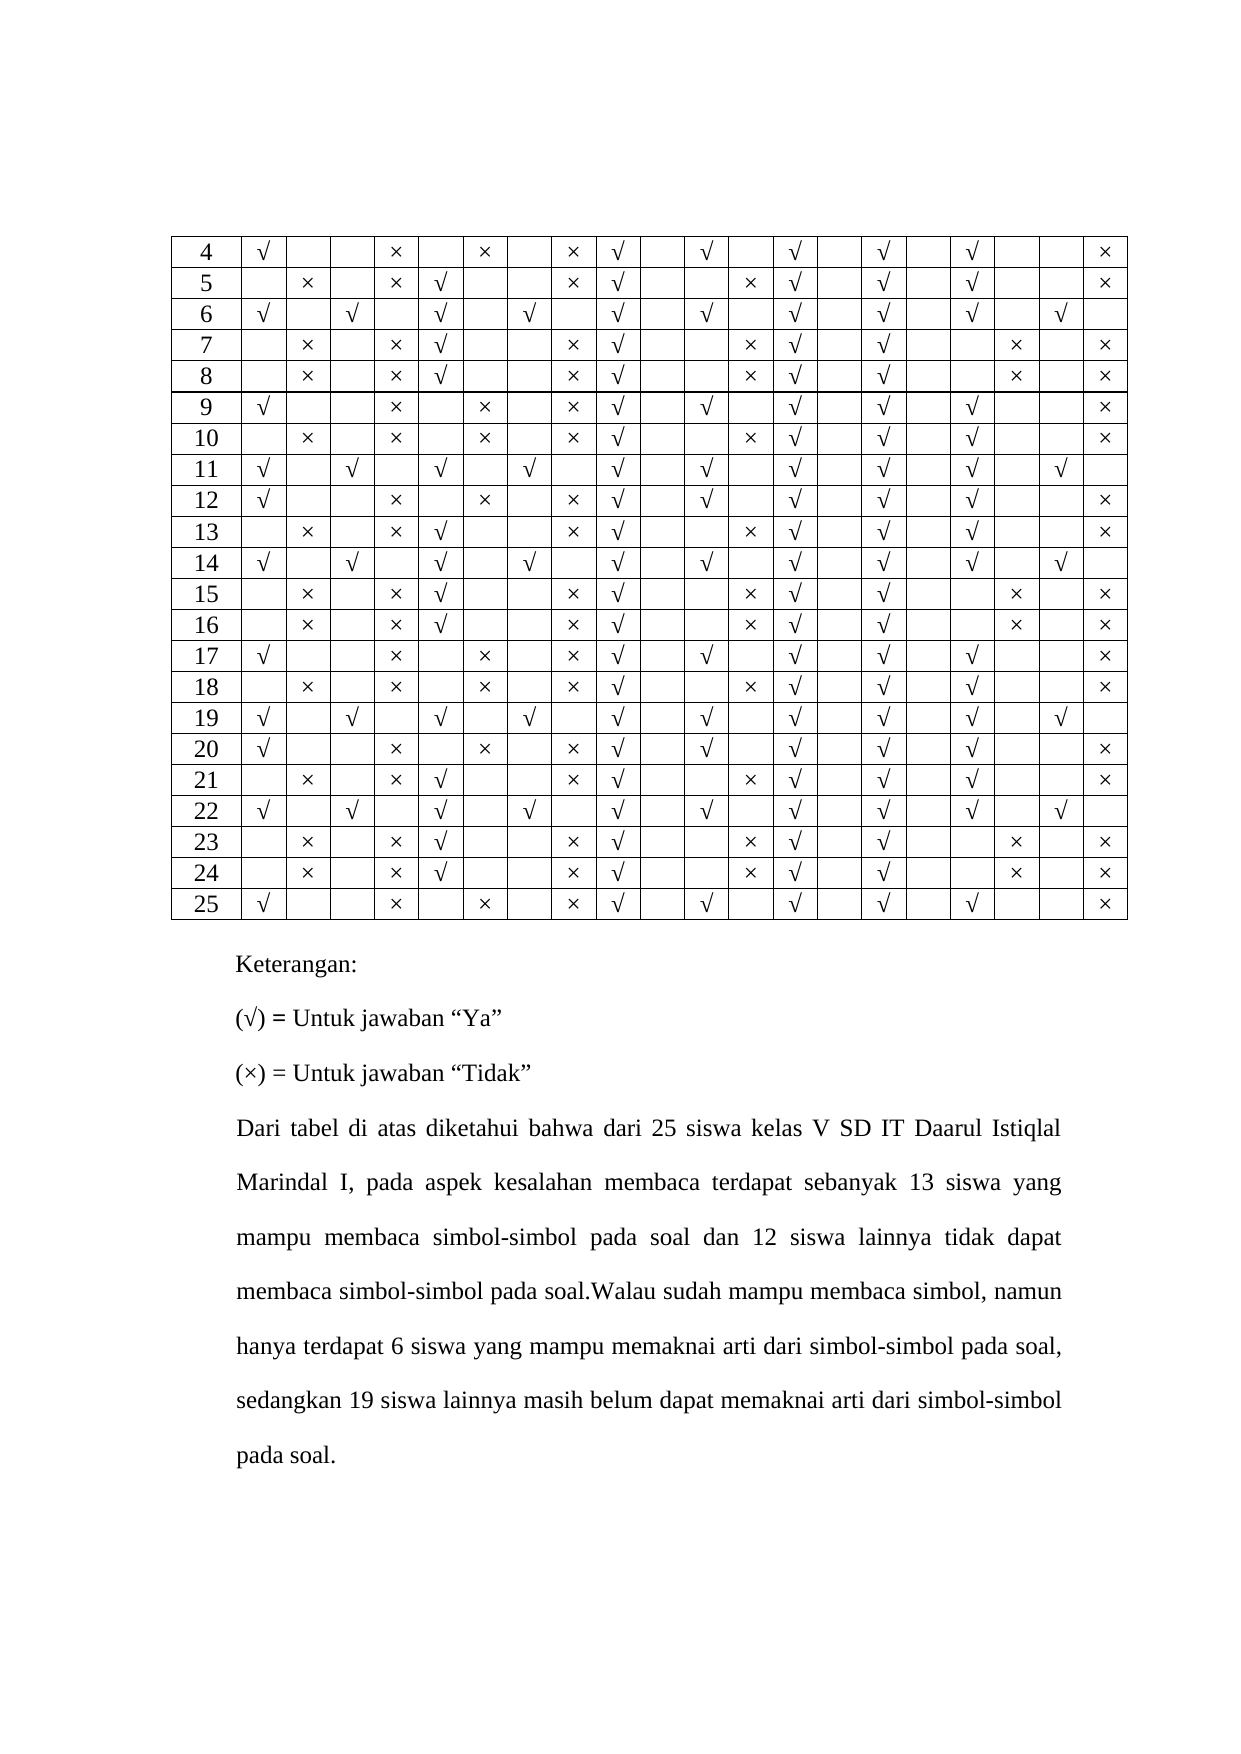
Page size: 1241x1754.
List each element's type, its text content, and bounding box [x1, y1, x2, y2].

table_cell √ [951, 299, 994, 329]
table_cell [995, 734, 1039, 764]
table_cell √ [419, 548, 463, 578]
table_cell [641, 765, 684, 795]
table_cell [508, 858, 551, 888]
table_cell √ [1040, 299, 1083, 329]
table_cell [464, 330, 507, 360]
table_cell [951, 858, 994, 888]
table_cell √ [951, 889, 994, 919]
table_cell √ [862, 299, 906, 329]
table_cell [1040, 424, 1083, 453]
table_cell × [464, 641, 507, 671]
table_cell √ [774, 299, 817, 329]
table_cell [907, 579, 950, 609]
table_cell [552, 548, 596, 578]
table_cell √ [774, 237, 817, 267]
table_cell [729, 486, 773, 516]
table_cell √ [597, 361, 640, 391]
table_cell √ [862, 672, 906, 702]
table_cell [1040, 517, 1083, 547]
table_cell [907, 672, 950, 702]
table_cell √ [862, 330, 906, 360]
table_cell [641, 579, 684, 609]
table_cell √ [597, 672, 640, 702]
table_cell 18 [172, 672, 241, 702]
table_cell 21 [172, 765, 241, 795]
table_cell √ [419, 858, 463, 888]
table_cell 25 [172, 889, 241, 919]
table_cell √ [597, 889, 640, 919]
table_cell [464, 765, 507, 795]
table_cell [907, 517, 950, 547]
table_cell × [1084, 765, 1127, 795]
table_cell [287, 486, 330, 516]
table_cell 24 [172, 858, 241, 888]
table_cell × [1084, 672, 1127, 702]
table_cell √ [862, 765, 906, 795]
table_cell √ [242, 393, 286, 422]
table_cell × [1084, 517, 1127, 547]
table_cell √ [862, 548, 906, 578]
table_cell [1084, 548, 1127, 578]
table_cell √ [774, 486, 817, 516]
table_cell [995, 641, 1039, 671]
table_cell [907, 765, 950, 795]
table_cell √ [331, 703, 374, 733]
table_cell [287, 299, 330, 329]
table_cell [818, 641, 861, 671]
table_cell × [287, 579, 330, 609]
table_cell [818, 330, 861, 360]
table_cell √ [862, 610, 906, 640]
table_cell [995, 703, 1039, 733]
table_cell [464, 796, 507, 826]
table_cell [508, 393, 551, 422]
table_cell [331, 393, 374, 422]
table_cell √ [862, 734, 906, 764]
table_cell [331, 765, 374, 795]
table_cell [818, 579, 861, 609]
table_cell [331, 424, 374, 453]
table_cell × [552, 393, 596, 422]
table_cell [685, 672, 728, 702]
table_cell √ [685, 299, 728, 329]
table_cell [907, 299, 950, 329]
table_cell √ [597, 455, 640, 484]
table_cell √ [774, 889, 817, 919]
table_cell [818, 486, 861, 516]
table_cell [508, 237, 551, 267]
table_cell × [375, 486, 418, 516]
table_cell √ [774, 641, 817, 671]
table_cell [818, 393, 861, 422]
table_cell √ [597, 299, 640, 329]
table_cell × [552, 641, 596, 671]
table_cell 9 [172, 393, 241, 422]
table_cell √ [419, 765, 463, 795]
table_cell √ [685, 393, 728, 422]
table_cell [1040, 486, 1083, 516]
table_cell [907, 424, 950, 453]
table_cell 4 [172, 237, 241, 267]
table_cell × [552, 424, 596, 453]
table_cell [818, 734, 861, 764]
table_cell [552, 796, 596, 826]
table_cell [995, 393, 1039, 422]
table_cell × [729, 672, 773, 702]
table_cell [907, 889, 950, 919]
table_cell 6 [172, 299, 241, 329]
table_cell × [729, 610, 773, 640]
table_cell √ [951, 268, 994, 298]
table_cell [685, 579, 728, 609]
table_cell [995, 268, 1039, 298]
table_cell √ [862, 486, 906, 516]
table_cell √ [862, 641, 906, 671]
table_cell × [375, 858, 418, 888]
table_cell [818, 268, 861, 298]
table_cell [641, 455, 684, 484]
table_cell 11 [172, 455, 241, 484]
table_cell √ [419, 517, 463, 547]
table_cell × [1084, 579, 1127, 609]
table_cell [641, 889, 684, 919]
table_cell [641, 361, 684, 391]
table_cell √ [419, 703, 463, 733]
table_cell [464, 610, 507, 640]
table_cell [641, 703, 684, 733]
table_cell × [552, 330, 596, 360]
table_cell √ [951, 672, 994, 702]
table_cell × [287, 268, 330, 298]
table_cell [331, 237, 374, 267]
table_cell × [1084, 393, 1127, 422]
table_cell √ [419, 268, 463, 298]
table_cell [685, 361, 728, 391]
table_cell √ [597, 796, 640, 826]
table_cell [419, 393, 463, 422]
table_cell √ [774, 734, 817, 764]
table_cell √ [685, 796, 728, 826]
table_cell √ [508, 455, 551, 484]
table_cell √ [774, 393, 817, 422]
table_cell [331, 517, 374, 547]
table_cell [1040, 393, 1083, 422]
table_cell [464, 361, 507, 391]
table_cell × [464, 889, 507, 919]
table_cell [1040, 641, 1083, 671]
table_cell √ [862, 424, 906, 453]
table_cell √ [242, 889, 286, 919]
table_cell [419, 237, 463, 267]
table_cell [287, 548, 330, 578]
table_cell [818, 672, 861, 702]
table_cell √ [597, 517, 640, 547]
table_cell [552, 703, 596, 733]
table_cell √ [597, 330, 640, 360]
table_cell [907, 796, 950, 826]
table_cell 8 [172, 361, 241, 391]
table_cell × [552, 765, 596, 795]
table_cell × [287, 610, 330, 640]
table_cell [331, 672, 374, 702]
table_cell √ [242, 455, 286, 484]
table_cell [242, 858, 286, 888]
table_cell √ [242, 299, 286, 329]
table_cell [464, 268, 507, 298]
table_cell [287, 796, 330, 826]
table_cell [508, 579, 551, 609]
table_cell [951, 361, 994, 391]
table_cell [685, 610, 728, 640]
table_cell √ [774, 796, 817, 826]
table_cell × [1084, 827, 1127, 857]
table_cell [951, 827, 994, 857]
table_cell √ [242, 703, 286, 733]
table_cell 20 [172, 734, 241, 764]
table_cell √ [597, 734, 640, 764]
table_cell [907, 548, 950, 578]
table_cell [287, 237, 330, 267]
table_cell [818, 858, 861, 888]
table_cell √ [331, 548, 374, 578]
table_cell [951, 579, 994, 609]
table_cell √ [951, 796, 994, 826]
table_cell √ [597, 393, 640, 422]
table_cell [729, 641, 773, 671]
table_cell [464, 858, 507, 888]
table_cell √ [597, 268, 640, 298]
table_cell √ [331, 455, 374, 484]
table_cell [641, 548, 684, 578]
table_cell × [552, 827, 596, 857]
table_cell √ [774, 517, 817, 547]
table_cell √ [242, 641, 286, 671]
table_cell [818, 237, 861, 267]
table_cell [818, 299, 861, 329]
table_cell √ [774, 548, 817, 578]
table_cell [641, 237, 684, 267]
table_cell × [995, 827, 1039, 857]
table_cell [641, 268, 684, 298]
table_cell [685, 424, 728, 453]
table_cell [995, 299, 1039, 329]
table_cell [951, 330, 994, 360]
table_cell [419, 672, 463, 702]
table_cell [375, 299, 418, 329]
table_cell [641, 610, 684, 640]
table_cell × [552, 237, 596, 267]
table_cell [419, 641, 463, 671]
table_cell × [552, 672, 596, 702]
table_cell [1040, 734, 1083, 764]
table_cell × [1084, 486, 1127, 516]
table_cell [641, 672, 684, 702]
table_cell × [287, 858, 330, 888]
table_cell [907, 610, 950, 640]
table_cell √ [774, 827, 817, 857]
table_cell × [552, 889, 596, 919]
table_cell × [287, 424, 330, 453]
table_cell × [375, 610, 418, 640]
table_cell × [1084, 330, 1127, 360]
table_cell [1040, 858, 1083, 888]
table_cell √ [331, 299, 374, 329]
table_cell √ [685, 734, 728, 764]
table_cell [907, 455, 950, 484]
table_cell × [375, 330, 418, 360]
table_cell [331, 734, 374, 764]
table_cell [818, 361, 861, 391]
table_cell √ [597, 610, 640, 640]
table_cell [331, 330, 374, 360]
table_cell × [1084, 361, 1127, 391]
table_cell √ [419, 361, 463, 391]
table_cell [818, 455, 861, 484]
table_cell [641, 424, 684, 453]
table_cell [641, 858, 684, 888]
table_cell [907, 827, 950, 857]
table_cell [729, 299, 773, 329]
table_cell [1040, 361, 1083, 391]
table_cell [1040, 610, 1083, 640]
table_cell × [552, 268, 596, 298]
table_cell √ [862, 889, 906, 919]
table_cell [995, 548, 1039, 578]
table_cell √ [685, 486, 728, 516]
table_cell × [464, 237, 507, 267]
table_cell √ [862, 393, 906, 422]
table_cell [641, 641, 684, 671]
table_cell [1040, 765, 1083, 795]
table_cell √ [419, 579, 463, 609]
table_cell × [552, 579, 596, 609]
table_cell √ [419, 796, 463, 826]
table_cell √ [1040, 703, 1083, 733]
table_cell [995, 765, 1039, 795]
table_cell × [1084, 268, 1127, 298]
table_cell [331, 486, 374, 516]
table_cell √ [774, 361, 817, 391]
table_cell [641, 517, 684, 547]
table_cell [508, 330, 551, 360]
table_cell √ [597, 424, 640, 453]
table_cell [508, 361, 551, 391]
table_cell √ [508, 299, 551, 329]
table_cell × [1084, 889, 1127, 919]
table_cell [287, 455, 330, 484]
table_cell [242, 268, 286, 298]
table_cell [641, 330, 684, 360]
table_cell √ [951, 765, 994, 795]
table_cell × [729, 827, 773, 857]
table_cell [729, 734, 773, 764]
table_cell √ [685, 548, 728, 578]
table_cell √ [774, 858, 817, 888]
table_cell × [995, 858, 1039, 888]
table_cell √ [862, 455, 906, 484]
table_cell [951, 610, 994, 640]
table_cell [508, 486, 551, 516]
text (√) = Untuk jawaban “Ya” [235, 1003, 1063, 1032]
table_cell [242, 672, 286, 702]
table_cell [242, 610, 286, 640]
table_cell [907, 858, 950, 888]
text Dari tabel di atas diketahui bahwa dari 25 siswa kelas V SD IT Daarul Istiqlal Marindal I, pada aspek kesalahan membaca terdapat sebanyak 13 siswa yang mampu membaca simbol-simbol pada soal dan 12 siswa lainnya tidak dapat membaca simbol-simbol pada soal.Walau sudah mampu membaca simbol, namun hanya terdapat 6 siswa yang mampu memaknai arti dari simbol-simbol pada soal, sedangkan 19 siswa lainnya masih belum dapat memaknai arti dari simbol-simbol pada soal. [235, 1113, 1063, 1469]
table_cell √ [685, 641, 728, 671]
table_cell √ [774, 268, 817, 298]
table_cell [1040, 889, 1083, 919]
table_cell [464, 299, 507, 329]
table_cell [995, 889, 1039, 919]
table_cell [419, 424, 463, 453]
table_cell √ [862, 237, 906, 267]
table_cell [464, 703, 507, 733]
table_cell [242, 330, 286, 360]
text Keterangan: [235, 949, 1063, 978]
table_cell √ [951, 548, 994, 578]
table_cell √ [242, 486, 286, 516]
table_cell [375, 796, 418, 826]
table_cell [419, 486, 463, 516]
table_cell × [375, 424, 418, 453]
table_cell 12 [172, 486, 241, 516]
table_cell [242, 361, 286, 391]
table_cell × [552, 734, 596, 764]
table_cell × [729, 424, 773, 453]
table_cell [685, 330, 728, 360]
table_cell [1040, 237, 1083, 267]
table_cell √ [951, 734, 994, 764]
table_cell × [995, 579, 1039, 609]
table_cell √ [951, 424, 994, 453]
table_cell [685, 827, 728, 857]
table_cell × [375, 827, 418, 857]
table_cell [907, 486, 950, 516]
table_cell × [552, 361, 596, 391]
table_cell [907, 330, 950, 360]
table_cell × [375, 641, 418, 671]
table_cell √ [597, 486, 640, 516]
table_cell [818, 765, 861, 795]
table_cell [508, 424, 551, 453]
table_cell √ [331, 796, 374, 826]
table_cell [907, 361, 950, 391]
table_cell [242, 517, 286, 547]
table_cell [508, 734, 551, 764]
table_cell [242, 827, 286, 857]
table_cell √ [774, 610, 817, 640]
table_cell √ [419, 455, 463, 484]
table_cell [995, 455, 1039, 484]
table_cell × [464, 672, 507, 702]
table_cell √ [951, 455, 994, 484]
table_cell √ [951, 237, 994, 267]
table_cell √ [774, 703, 817, 733]
table_cell √ [1040, 548, 1083, 578]
table_cell √ [1040, 455, 1083, 484]
table_cell [995, 796, 1039, 826]
table_cell √ [508, 548, 551, 578]
table_cell [907, 641, 950, 671]
table_cell √ [508, 796, 551, 826]
table_cell [995, 672, 1039, 702]
table_cell [1084, 703, 1127, 733]
table_cell × [287, 330, 330, 360]
table_cell √ [597, 237, 640, 267]
table_cell × [375, 579, 418, 609]
table_cell √ [419, 827, 463, 857]
table_cell [508, 889, 551, 919]
table_cell [685, 268, 728, 298]
table_cell × [552, 610, 596, 640]
table_cell [508, 610, 551, 640]
table_cell [818, 517, 861, 547]
table_cell [729, 393, 773, 422]
table_cell √ [862, 796, 906, 826]
table_cell 19 [172, 703, 241, 733]
table_cell [287, 393, 330, 422]
table_cell √ [685, 703, 728, 733]
table_cell [331, 858, 374, 888]
table_cell [1040, 672, 1083, 702]
table_cell [995, 517, 1039, 547]
table_cell [508, 765, 551, 795]
table_cell × [729, 361, 773, 391]
table_cell [331, 827, 374, 857]
table_cell [1084, 796, 1127, 826]
table_cell √ [685, 455, 728, 484]
table_cell [641, 827, 684, 857]
table_cell √ [774, 579, 817, 609]
table_cell [729, 237, 773, 267]
table_cell × [552, 486, 596, 516]
table_cell [464, 455, 507, 484]
table_cell [331, 610, 374, 640]
table_cell √ [597, 579, 640, 609]
table_cell √ [951, 393, 994, 422]
table_cell [907, 703, 950, 733]
table_cell [1084, 455, 1127, 484]
table_cell [729, 548, 773, 578]
table_cell × [995, 330, 1039, 360]
table_cell × [287, 827, 330, 857]
table_cell [907, 268, 950, 298]
table_cell × [729, 765, 773, 795]
table_cell [907, 393, 950, 422]
table_cell [995, 424, 1039, 453]
table_cell [818, 424, 861, 453]
table_cell [818, 889, 861, 919]
table_cell [818, 796, 861, 826]
table_cell √ [774, 330, 817, 360]
table_cell 17 [172, 641, 241, 671]
table_cell [331, 361, 374, 391]
table_cell [907, 237, 950, 267]
table_cell × [729, 517, 773, 547]
table_cell √ [1040, 796, 1083, 826]
table_cell × [1084, 641, 1127, 671]
table_cell [508, 641, 551, 671]
table_cell [375, 548, 418, 578]
table_cell [287, 889, 330, 919]
table_cell [331, 268, 374, 298]
table_cell [464, 579, 507, 609]
table_cell [729, 703, 773, 733]
table_cell × [375, 889, 418, 919]
table_cell [331, 889, 374, 919]
table_cell √ [862, 827, 906, 857]
table_cell × [1084, 424, 1127, 453]
table_cell [641, 393, 684, 422]
table_cell √ [597, 641, 640, 671]
table_cell × [375, 734, 418, 764]
table_cell [995, 486, 1039, 516]
table_cell × [375, 672, 418, 702]
table_cell [641, 734, 684, 764]
table_cell √ [685, 889, 728, 919]
table_cell [729, 455, 773, 484]
table_cell × [375, 393, 418, 422]
table_cell [729, 796, 773, 826]
table_cell [287, 703, 330, 733]
table_cell 22 [172, 796, 241, 826]
table_cell [641, 796, 684, 826]
table_cell [818, 548, 861, 578]
table_cell [331, 579, 374, 609]
table_cell √ [774, 455, 817, 484]
table_cell [242, 765, 286, 795]
table_cell × [729, 858, 773, 888]
table_cell [242, 579, 286, 609]
table_cell [508, 517, 551, 547]
table_cell × [375, 237, 418, 267]
table_cell √ [242, 548, 286, 578]
table_cell [641, 486, 684, 516]
table_cell × [552, 517, 596, 547]
table_cell √ [862, 361, 906, 391]
table_cell × [375, 361, 418, 391]
table_cell [1040, 579, 1083, 609]
table_cell √ [597, 703, 640, 733]
table_cell [818, 827, 861, 857]
table_cell × [287, 361, 330, 391]
table_cell [1040, 330, 1083, 360]
table_cell 7 [172, 330, 241, 360]
table_cell [1040, 268, 1083, 298]
table_cell 13 [172, 517, 241, 547]
table_cell [685, 517, 728, 547]
table_cell × [995, 361, 1039, 391]
table_cell [464, 517, 507, 547]
table_cell [508, 827, 551, 857]
text (×) = Untuk jawaban “Tidak” [235, 1058, 1063, 1087]
table_cell [508, 268, 551, 298]
table_cell [375, 455, 418, 484]
table_cell [641, 299, 684, 329]
table_cell [818, 610, 861, 640]
table_cell × [375, 517, 418, 547]
table_cell √ [862, 858, 906, 888]
table_cell [419, 734, 463, 764]
table_cell [685, 765, 728, 795]
table_cell [685, 858, 728, 888]
table_cell √ [242, 237, 286, 267]
table_cell × [729, 330, 773, 360]
table_cell [287, 734, 330, 764]
table_cell [287, 641, 330, 671]
table_cell √ [774, 672, 817, 702]
table_cell 14 [172, 548, 241, 578]
table_cell 23 [172, 827, 241, 857]
table_cell 16 [172, 610, 241, 640]
table_cell √ [862, 517, 906, 547]
table_cell [907, 734, 950, 764]
table_cell [729, 889, 773, 919]
table_cell √ [862, 703, 906, 733]
table_cell × [464, 424, 507, 453]
table_cell [995, 237, 1039, 267]
table_cell × [375, 765, 418, 795]
table_cell [818, 703, 861, 733]
table_cell [375, 703, 418, 733]
table_cell × [464, 486, 507, 516]
table_cell [552, 455, 596, 484]
table_cell [331, 641, 374, 671]
table_cell √ [685, 237, 728, 267]
table_cell √ [862, 268, 906, 298]
table_cell √ [242, 734, 286, 764]
table_cell × [464, 393, 507, 422]
table_cell √ [419, 610, 463, 640]
table_cell [419, 889, 463, 919]
table_cell √ [597, 858, 640, 888]
table_cell √ [774, 765, 817, 795]
table_cell √ [951, 641, 994, 671]
table_cell × [729, 268, 773, 298]
table_cell [1040, 827, 1083, 857]
table_cell √ [597, 827, 640, 857]
table_cell √ [419, 299, 463, 329]
table_cell × [464, 734, 507, 764]
table_cell [242, 424, 286, 453]
table_cell × [1084, 237, 1127, 267]
table_cell [464, 827, 507, 857]
table_cell 10 [172, 424, 241, 453]
table_cell × [1084, 610, 1127, 640]
table_cell √ [862, 579, 906, 609]
table_cell × [1084, 858, 1127, 888]
table_cell × [1084, 734, 1127, 764]
table_cell √ [951, 703, 994, 733]
table_cell × [287, 672, 330, 702]
table_cell × [729, 579, 773, 609]
table_cell 5 [172, 268, 241, 298]
table_cell × [287, 765, 330, 795]
table_cell √ [508, 703, 551, 733]
table_cell × [287, 517, 330, 547]
table_cell × [375, 268, 418, 298]
table_cell √ [597, 765, 640, 795]
table_cell [508, 672, 551, 702]
table_cell 15 [172, 579, 241, 609]
table_cell √ [774, 424, 817, 453]
table_cell [464, 548, 507, 578]
table_cell √ [597, 548, 640, 578]
table_cell [1084, 299, 1127, 329]
table_cell √ [242, 796, 286, 826]
table_cell × [995, 610, 1039, 640]
table_cell √ [951, 517, 994, 547]
table_cell × [552, 858, 596, 888]
table_cell [552, 299, 596, 329]
table_cell √ [419, 330, 463, 360]
table_cell √ [951, 486, 994, 516]
